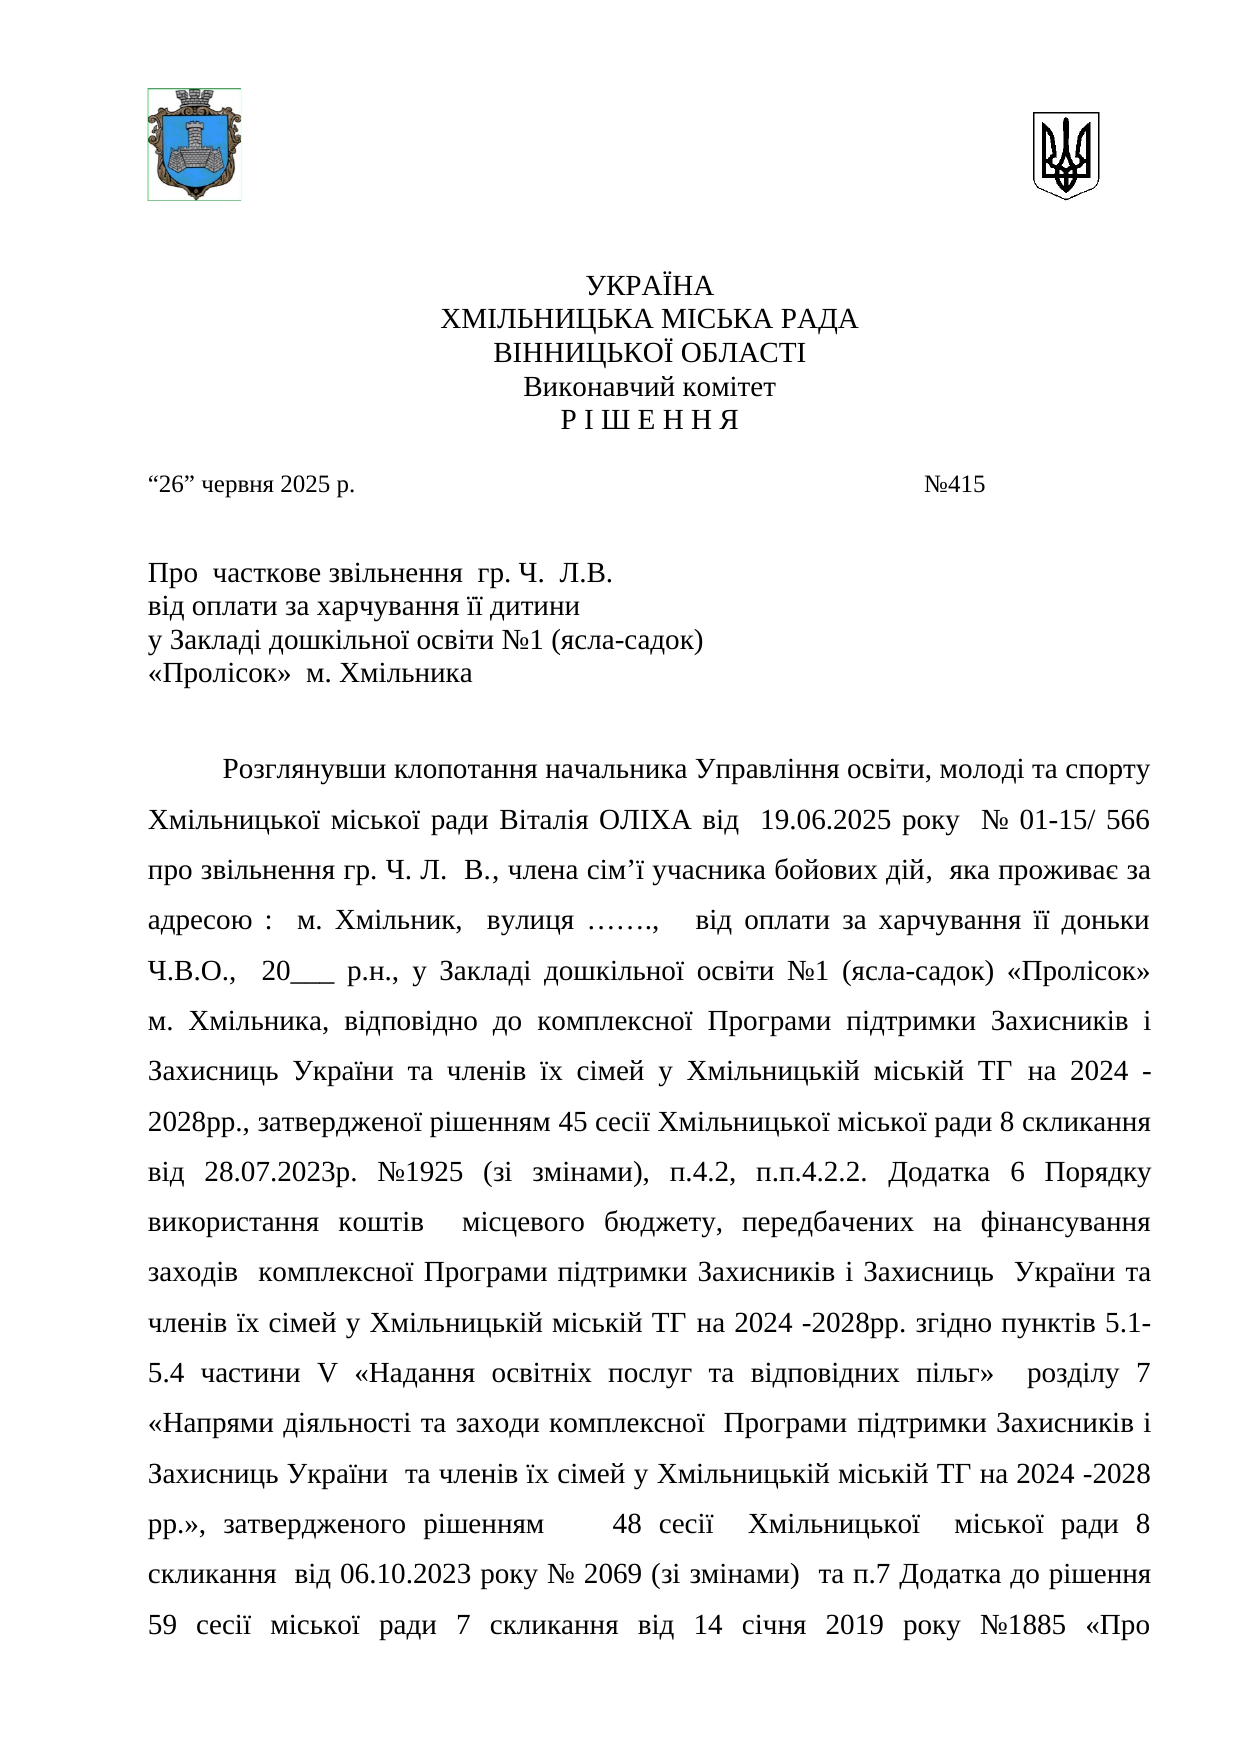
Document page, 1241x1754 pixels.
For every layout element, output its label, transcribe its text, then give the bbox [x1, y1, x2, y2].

text «Пролісок» м. Хмільника [148, 656, 974, 689]
text Р І Ш Е Н Н Я [148, 402, 1152, 436]
text ВІННИЦЬКОЇ ОБЛАСТІ [148, 335, 1152, 369]
text УКРАЇНА [148, 268, 1152, 302]
text від оплати за харчування її дитини [148, 588, 974, 622]
picture [147, 88, 242, 201]
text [148, 751, 1152, 1640]
text Виконавчий комітет [148, 369, 1152, 402]
text “26” червня 2025 р. №415 [148, 469, 1152, 498]
text ХМІЛЬНИЦЬКА МІСЬКА РАДА [148, 302, 1152, 335]
text Про часткове звільнення гр. Ч. Л.В. [148, 555, 974, 588]
picture [1032, 112, 1100, 201]
text у Закладі дошкільної освіти №1 (ясла-садок) [148, 622, 974, 656]
